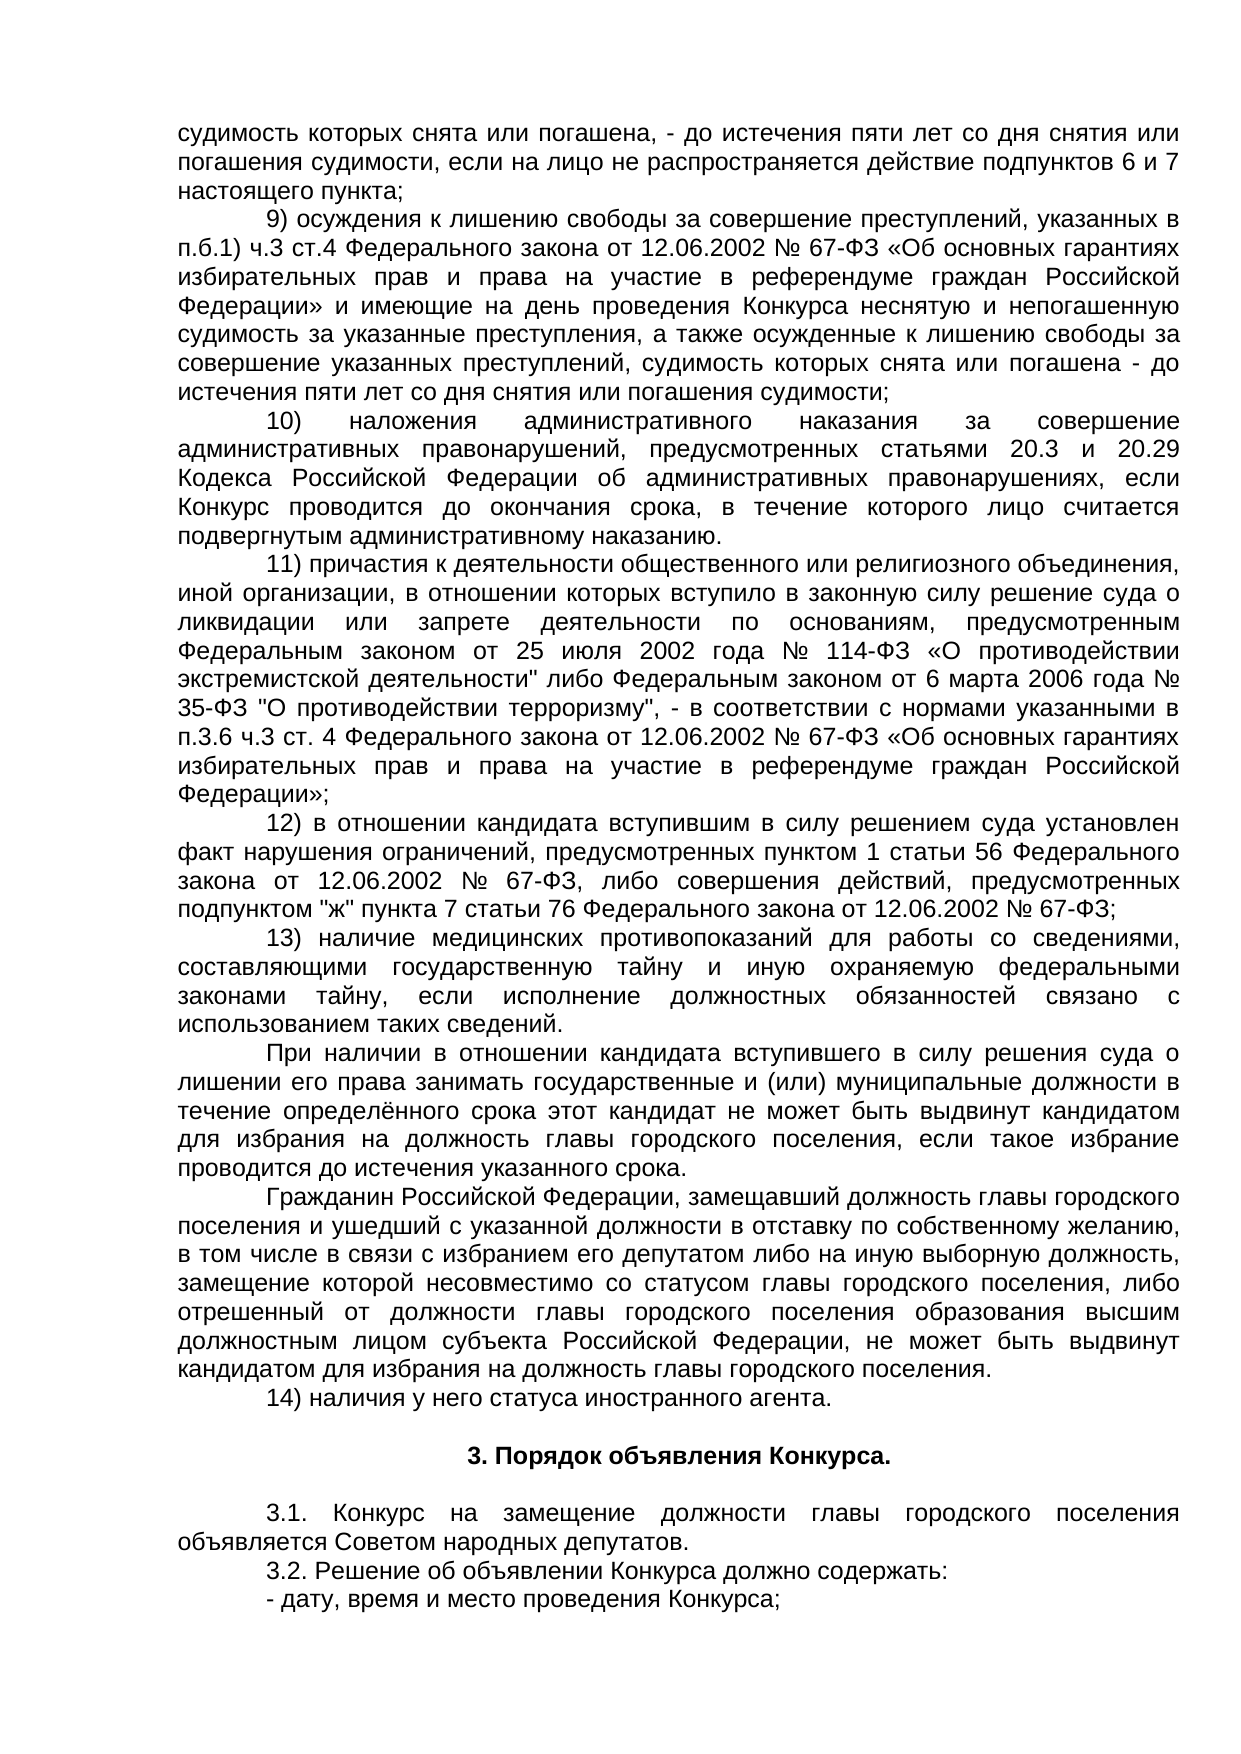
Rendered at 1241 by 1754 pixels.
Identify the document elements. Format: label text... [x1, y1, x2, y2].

text - дату, время и место проведения Конкурса; [177, 1584, 1181, 1613]
text 3.2. Решение об объявлении Конкурса должно содержать: [177, 1556, 1181, 1584]
text 9) осуждения к лишению свободы за совершение преступлений, указанных в п.б.1) ч.3 ст.4 Федерального закона от 12.06.2002 № 67-ФЗ «Об основных гарантиях избирательных прав и права на участие в референдуме граждан Российской Федерации» и имеющие на день проведения Конкурса неснятую и непогашенную судимость за указанные преступления, а также осужденные к лишению свободы за совершение указанных преступлений, судимость которых снята или погашена - до истечения пяти лет со дня снятия или погашения судимости; [177, 204, 1181, 406]
text 14) наличия у него статуса иностранного агента. [177, 1383, 1181, 1412]
text 13) наличие медицинских противопоказаний для работы со сведениями, составляющими государственную тайну и иную охраняемую федеральными законами тайну, если исполнение должностных обязанностей связано с использованием таких сведений. [177, 923, 1181, 1038]
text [177, 118, 1181, 204]
text 11) причастия к деятельности общественного или религиозного объединения, иной организации, в отношении которых вступило в законную силу решение суда о ликвидации или запрете деятельности по основаниям, предусмотренным Федеральным законом от 25 июля 2002 года № 114-ФЗ «О противодействии экстремистской деятельности" либо Федеральным законом от 6 марта 2006 года № 35-ФЗ "О противодействии терроризму", - в соответствии с нормами указанными в п.3.6 ч.3 ст. 4 Федерального закона от 12.06.2002 № 67-ФЗ «Об основных гарантиях избирательных прав и права на участие в референдуме граждан Российской Федерации»; [177, 549, 1181, 808]
text Гражданин Российской Федерации, замещавший должность главы городского поселения и ушедший с указанной должности в отставку по собственному желанию, в том числе в связи с избранием его депутатом либо на иную выборную должность, замещение которой несовместимо со статусом главы городского поселения, либо отрешенный от должности главы городского поселения образования высшим должностным лицом субъекта Российской Федерации, не может быть выдвинут кандидатом для избрания на должность главы городского поселения. [177, 1182, 1181, 1383]
text 12) в отношении кандидата вступившим в силу решением суда установлен факт нарушения ограничений, предусмотренных пунктом 1 статьи 56 Федерального закона от 12.06.2002 № 67-ФЗ, либо совершения действий, предусмотренных подпунктом "ж" пункта 7 статьи 76 Федерального закона от 12.06.2002 № 67-ФЗ; [177, 808, 1181, 923]
text При наличии в отношении кандидата вступившего в силу решения суда о лишении его права занимать государственные и (или) муниципальные должности в течение определённого срока этот кандидат не может быть выдвинут кандидатом для избрания на должность главы городского поселения, если такое избрание проводится до истечения указанного срока. [177, 1038, 1181, 1182]
text 10) наложения административного наказания за совершение административных правонарушений, предусмотренных статьями 20.3 и 20.29 Кодекса Российской Федерации об административных правонарушениях, если Конкурс проводится до окончания срока, в течение которого лицо считается подвергнутым административному наказанию. [177, 406, 1181, 549]
text 3. Порядок объявления Конкурса. [177, 1441, 1181, 1469]
text 3.1. Конкурс на замещение должности главы городского поселения объявляется Советом народных депутатов. [177, 1498, 1181, 1556]
